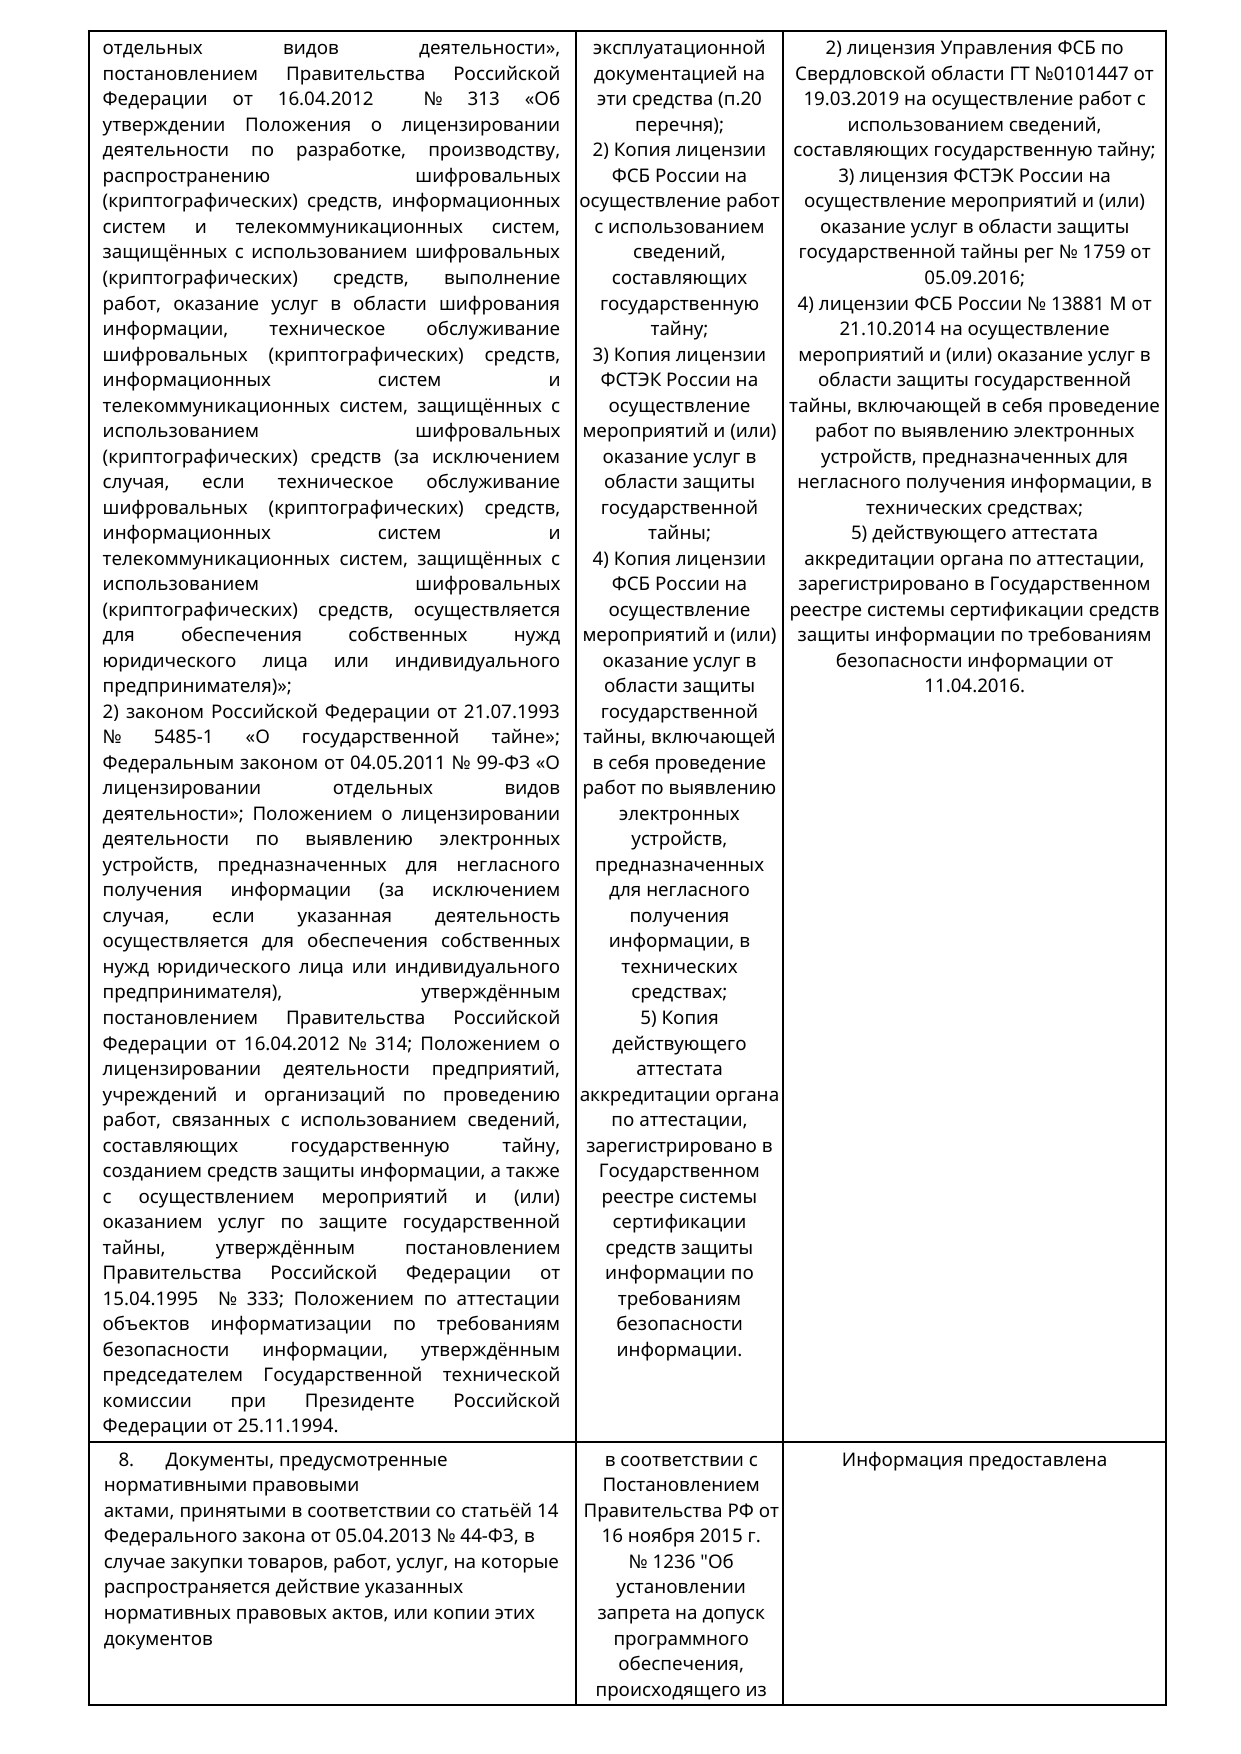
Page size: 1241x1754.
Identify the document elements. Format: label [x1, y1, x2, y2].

table_cell [90, 32, 575, 1441]
table_cell [784, 1443, 1165, 1704]
table_cell [784, 32, 1165, 1441]
table_cell [577, 1443, 782, 1704]
table_cell [90, 1443, 575, 1704]
table_cell [577, 32, 782, 1441]
